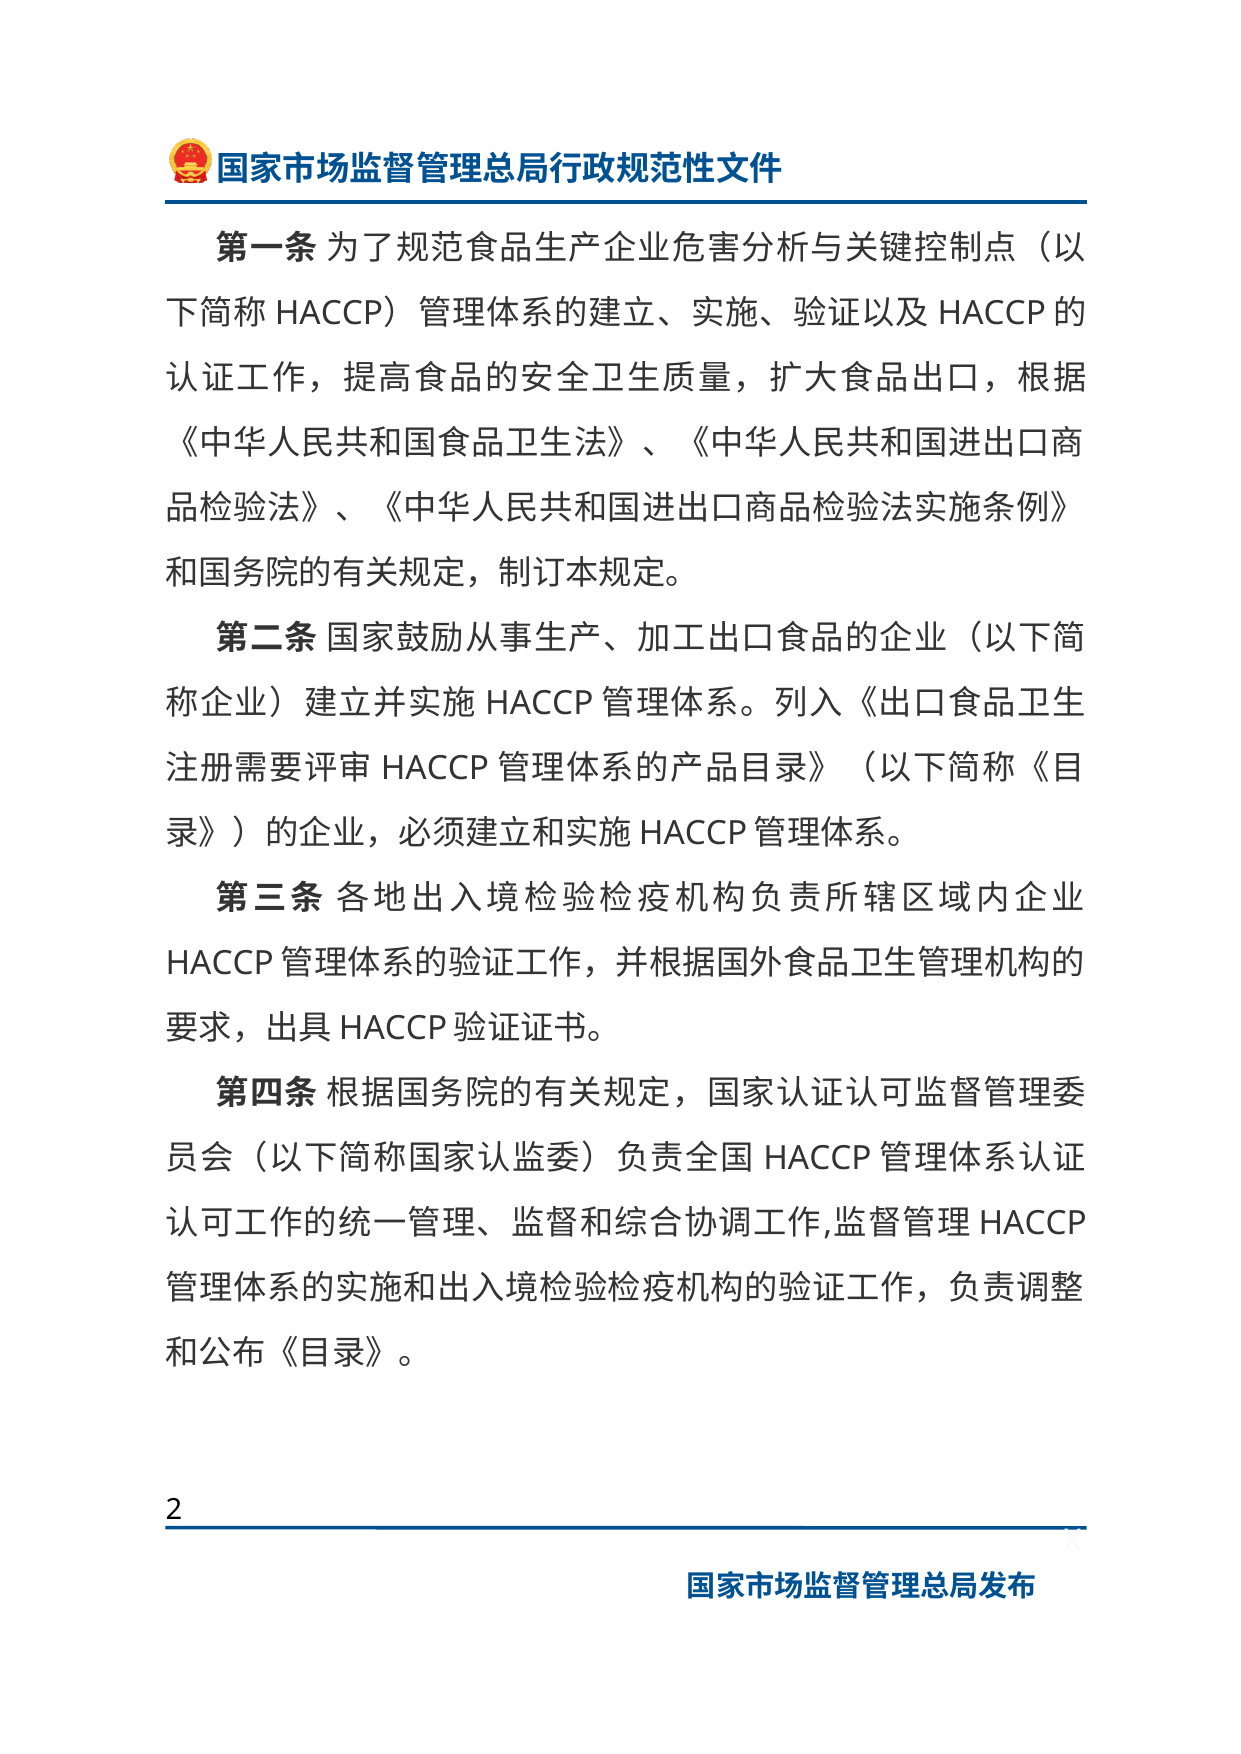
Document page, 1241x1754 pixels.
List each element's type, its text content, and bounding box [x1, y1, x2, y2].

text 第一条 为了规范食品生产企业危害分析与关键控制点（以下简称HACCP）管理体系的建立、实施、验证以及HACCP的认证工作，提高食品的安全卫生质量，扩大食品出口，根据《中华人民共和国食品卫生法》、《中华人民共和国进出口商品检验法》、《中华人民共和国进出口商品检验法实施条例》和国务院的有关规定，制订本规定。 [165, 213, 1087, 603]
text 第四条 根据国务院的有关规定，国家认证认可监督管理委员会（以下简称国家认监委）负责全国HACCP管理体系认证认可工作的统一管理、监督和综合协调工作,监督管理HACCP管理体系的实施和出入境检验检疫机构的验证工作，负责调整和公布《目录》。 [165, 1058, 1087, 1383]
text 第二条 国家鼓励从事生产、加工出口食品的企业（以下简称企业）建立并实施HACCP管理体系。列入《出口食品卫生注册需要评审HACCP管理体系的产品目录》（以下简称《目录》）的企业，必须建立和实施HACCP管理体系。 [165, 603, 1087, 863]
text 第三条 各地出入境检验检疫机构负责所辖区域内企业HACCP管理体系的验证工作，并根据国外食品卫生管理机构的要求，出具HACCP验证证书。 [165, 863, 1087, 1058]
picture [165, 136, 216, 187]
